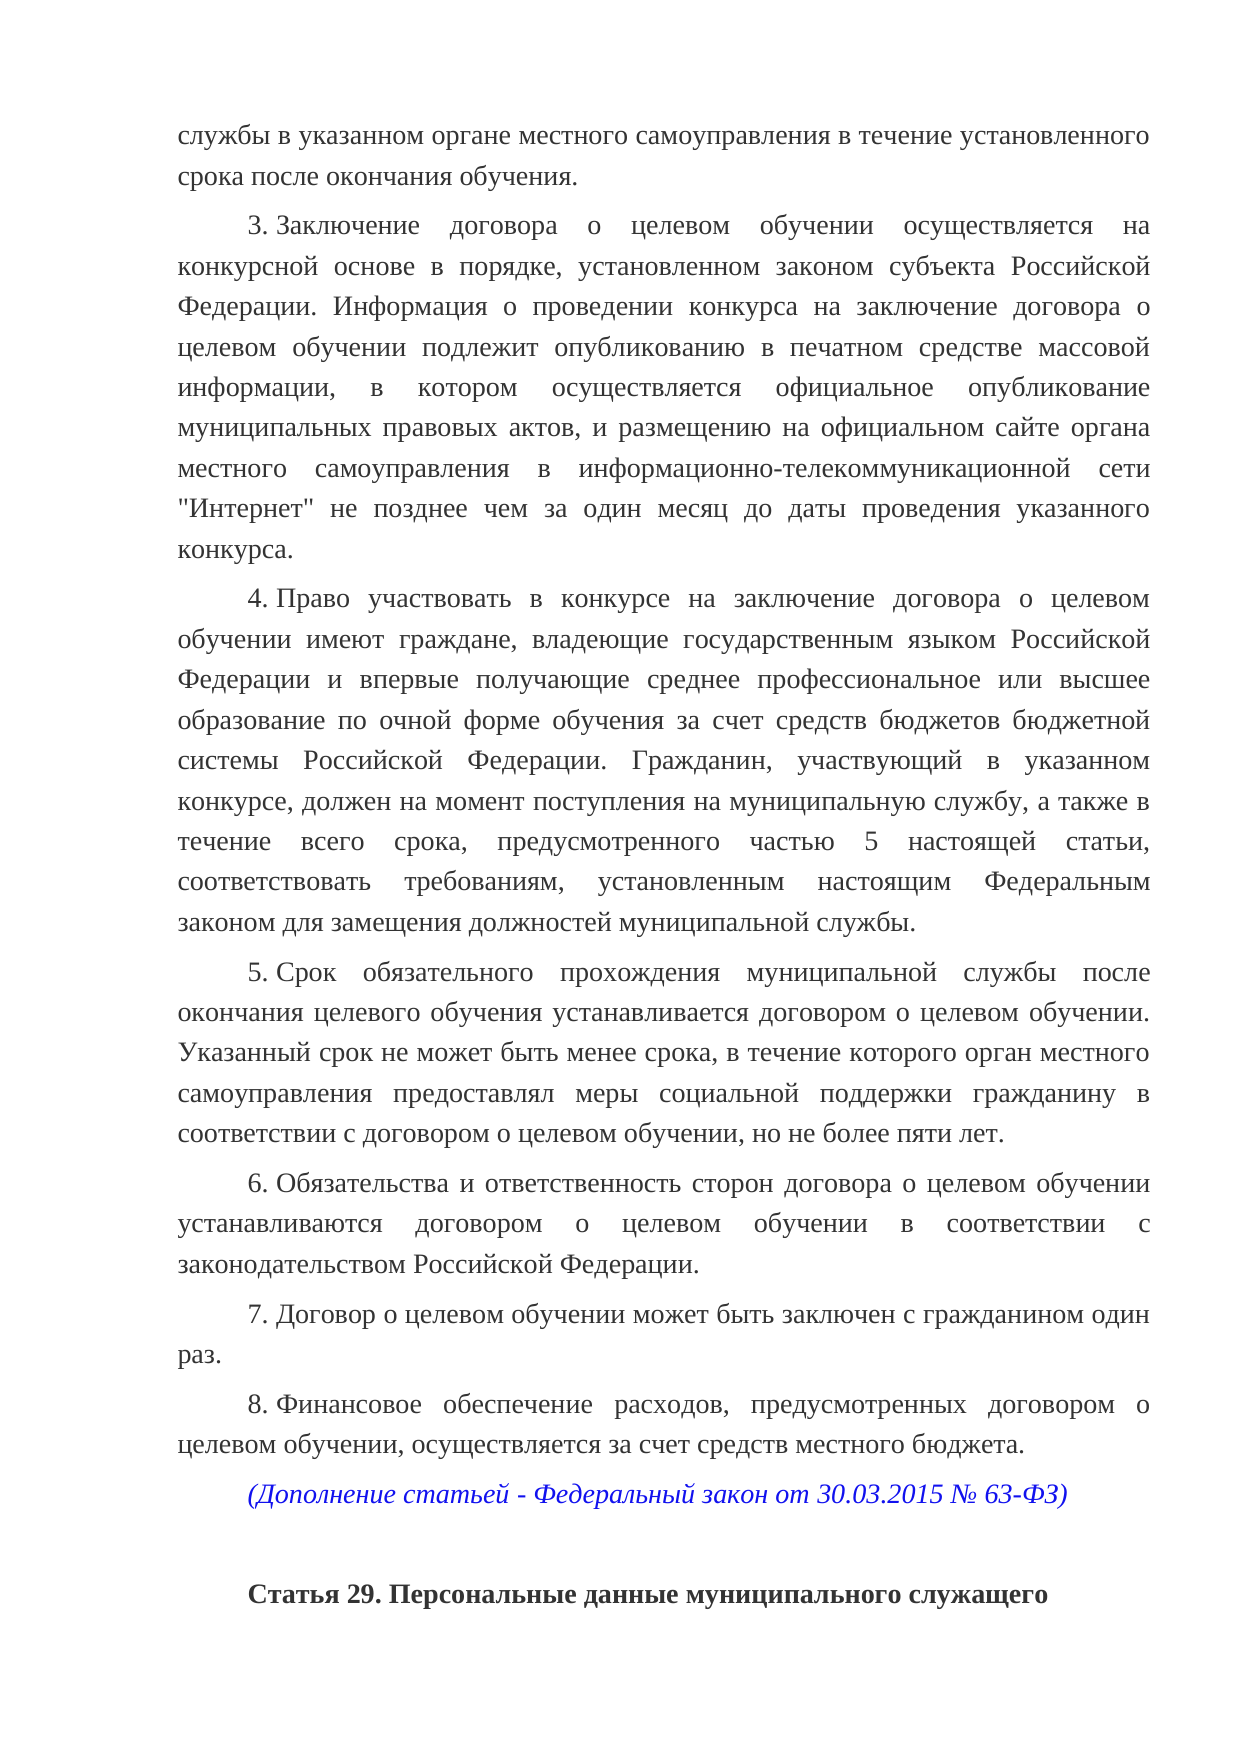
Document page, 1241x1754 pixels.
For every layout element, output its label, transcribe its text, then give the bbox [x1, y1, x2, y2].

text 7. Договор о целевом обучении может быть заключен с гражданином один раз. [177, 1297, 1152, 1369]
text 8. Финансовое обеспечение расходов, предусмотренных договором о целевом обучении, осуществляется за счет средств местного бюджета. [177, 1387, 1152, 1460]
text 6. Обязательства и ответственность сторон договора о целевом обучении устанавливаются договором о целевом обучении в соответствии с законодательством Российской Федерации. [177, 1166, 1152, 1279]
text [177, 118, 1152, 191]
text 4. Право участвовать в конкурсе на заключение договора о целевом обучении имеют граждане, владеющие государственным языком Российской Федерации и впервые получающие среднее профессиональное или высшее образование по очной форме обучения за счет средств бюджетов бюджетной системы Российской Федерации. Гражданин, участвующий в указанном конкурсе, должен на момент поступления на муниципальную службу, а также в течение всего срока, предусмотренного частью 5 настоящей статьи, соответствовать требованиям, установленным настоящим Федеральным законом для замещения должностей муниципальной службы. [177, 581, 1152, 937]
text Статья 29. Персональные данные муниципального служащего [247, 1577, 1152, 1609]
text (Дополнение статьей - Федеральный закон от 30.03.2015 № 63-ФЗ) [177, 1477, 1152, 1509]
text 3. Заключение договора о целевом обучении осуществляется на конкурсной основе в порядке, установленном законом субъекта Российской Федерации. Информация о проведении конкурса на заключение договора о целевом обучении подлежит опубликованию в печатном средстве массовой информации, в котором осуществляется официальное опубликование муниципальных правовых актов, и размещению на официальном сайте органа местного самоуправления в информационно-телекоммуникационной сети "Интернет" не позднее чем за один месяц до даты проведения указанного конкурса. [177, 208, 1152, 564]
text 5. Срок обязательного прохождения муниципальной службы после окончания целевого обучения устанавливается договором о целевом обучении. Указанный срок не может быть менее срока, в течение которого орган местного самоуправления предоставлял меры социальной поддержки гражданину в соответствии с договором о целевом обучении, но не более пяти лет. [177, 954, 1152, 1149]
